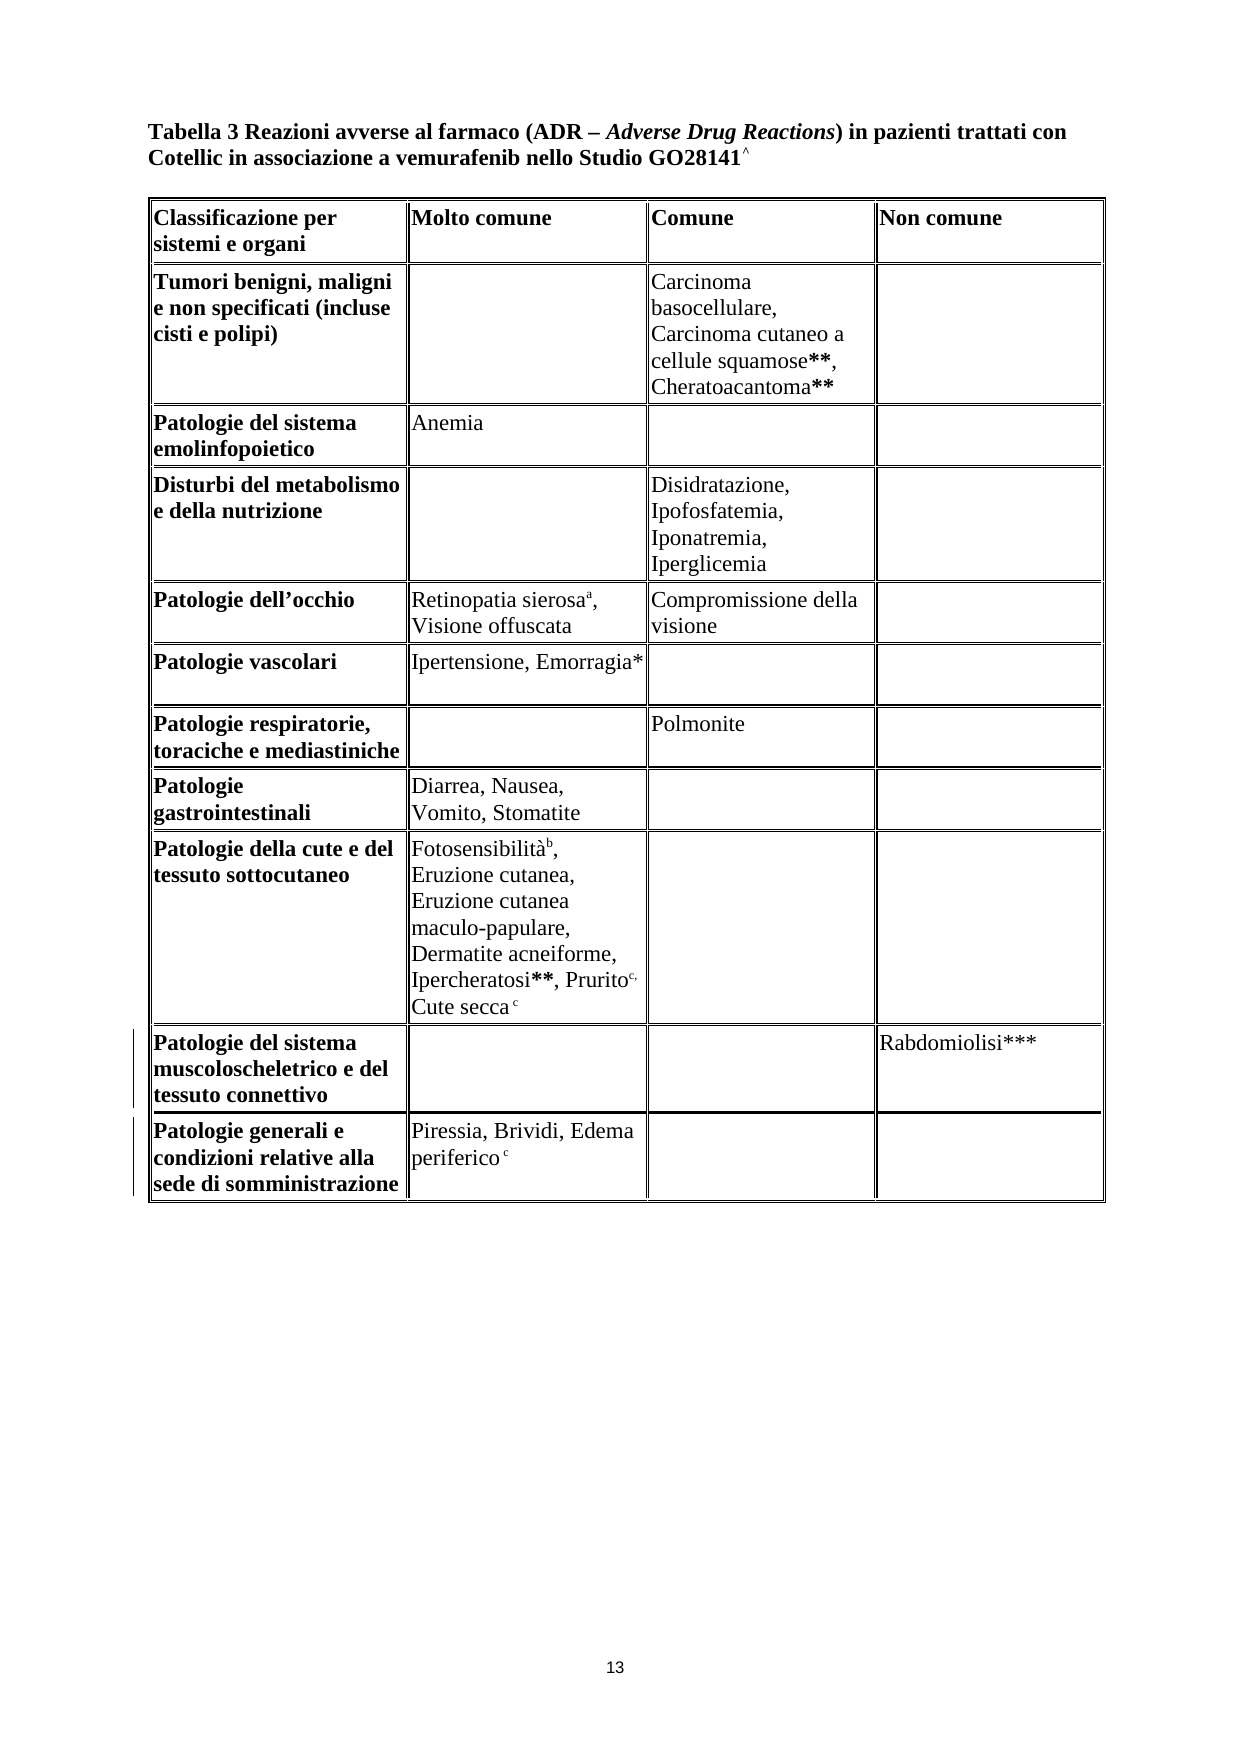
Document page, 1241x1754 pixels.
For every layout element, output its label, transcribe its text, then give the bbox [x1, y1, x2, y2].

table_cell [649, 770, 874, 828]
table_header Classificazione per sistemi e organi [152, 199, 408, 261]
text Tabella 3 Reazioni avverse al farmaco (ADR – Adverse Drug Reactions) in pazienti trattati con Cotellic in associazione a vemurafenib nello Studio GO28141^ [148, 118, 1092, 171]
table_cell [876, 580, 1104, 642]
table_cell [410, 708, 646, 766]
table_header Comune [648, 199, 876, 261]
table_cell Carcinoma basocellulare, Carcinoma cutaneo a cellule squamose**, Cheratoacantoma** [649, 265, 874, 403]
table_cell [410, 468, 646, 580]
table_cell Retinopatia sierosaa, Visione offuscata [410, 583, 646, 642]
table_cell Patologie respiratorie, toraciche e mediastiniche [152, 704, 406, 766]
table_cell [876, 642, 1104, 704]
table_cell [648, 1111, 876, 1199]
table_cell [649, 645, 874, 704]
table_cell Polmonite [649, 708, 874, 766]
table_cell Patologie generali e condizioni relative alla sede di somministrazione [152, 1111, 408, 1199]
table_cell [649, 832, 874, 1022]
table_header Molto comune [408, 201, 648, 261]
table_cell Rabdomiolisi*** [878, 1023, 1103, 1111]
table_cell [876, 403, 1104, 465]
table_cell Patologie gastrointestinali [152, 766, 406, 828]
table_cell Anemia [410, 406, 646, 465]
table_cell Compromissione della visione [649, 583, 874, 642]
table_cell [878, 704, 1103, 766]
table_cell [649, 406, 874, 465]
table_cell Patologie del sistema muscoloscheletrico e del tessuto connettivo [152, 1023, 406, 1111]
table_cell Patologie vascolari [150, 642, 408, 704]
table_cell [878, 829, 1103, 1022]
table_cell [876, 1111, 1103, 1199]
table_cell Patologie del sistema emolinfopoietico [150, 403, 408, 465]
table_cell Tumori benigni, maligni e non specificati (incluse cisti e polipi) [152, 261, 406, 403]
table_cell Disturbi del metabolismo e della nutrizione [150, 465, 408, 580]
table_cell Piressia, Brividi, Edema periferico c [408, 1114, 648, 1199]
table_cell Disidratazione, Ipofosfatemia, Iponatremia, Iperglicemia [649, 468, 874, 580]
table_cell [876, 465, 1104, 580]
table_header Non comune [876, 201, 1103, 261]
table_cell [410, 265, 646, 403]
table_cell [649, 1026, 874, 1111]
table_cell Diarrea, Nausea, Vomito, Stomatite [410, 770, 646, 828]
table_cell Patologie della cute e del tessuto sottocutaneo [152, 829, 406, 1022]
table_cell [878, 766, 1103, 828]
table_cell Fotosensibilitàb, Eruzione cutanea, Eruzione cutanea maculo-papulare, Dermatite acneiforme, Ipercheratosi**, Pruritoc, Cute secca c [410, 832, 646, 1022]
table_cell [410, 1026, 646, 1111]
table_cell Ipertensione, Emorragia* [410, 645, 646, 704]
table_cell Patologie dell’occhio [150, 580, 408, 642]
table_cell [878, 261, 1103, 403]
